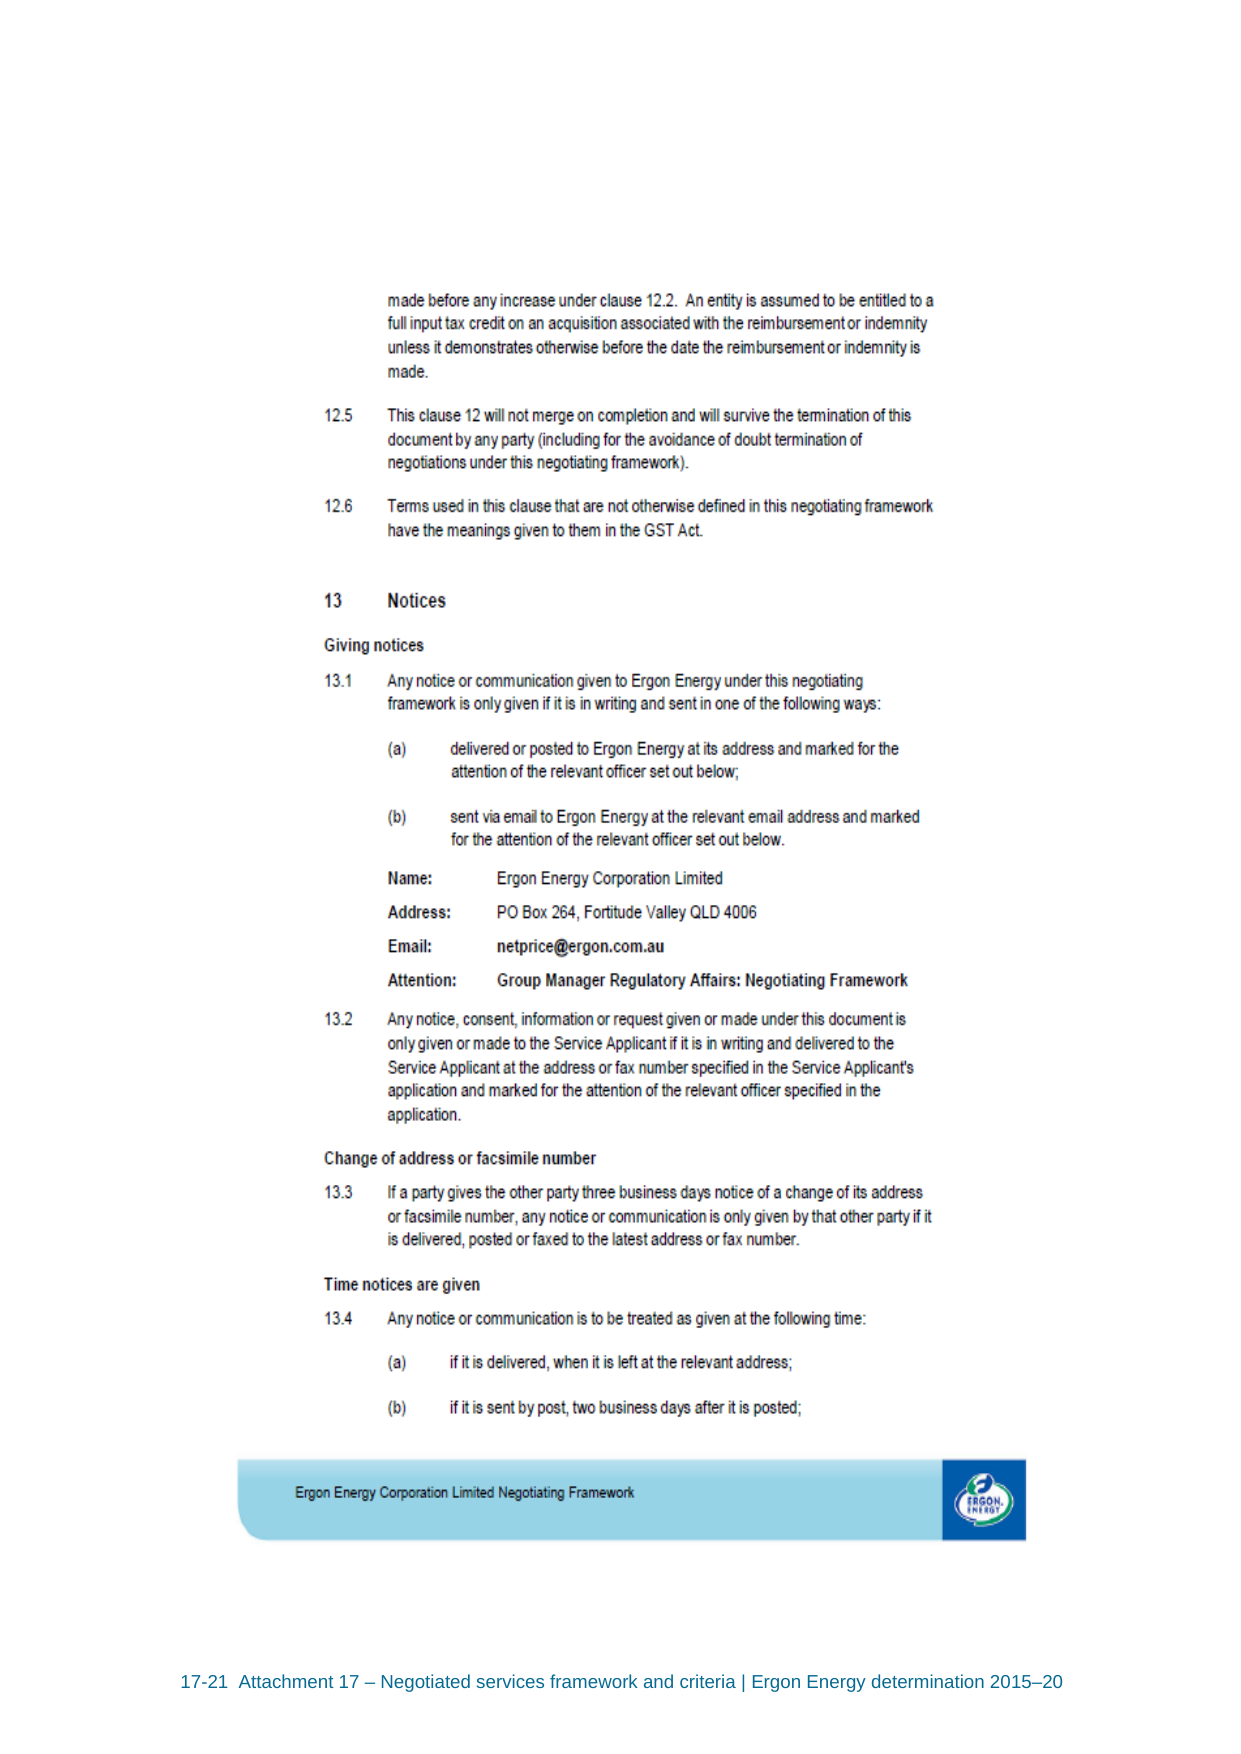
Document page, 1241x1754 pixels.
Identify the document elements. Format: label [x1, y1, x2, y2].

picture [819, 1678, 823, 1688]
picture [292, 1678, 296, 1688]
picture [180, 150, 1063, 1566]
picture [914, 1678, 918, 1688]
picture [791, 1678, 795, 1688]
picture [318, 1678, 322, 1688]
